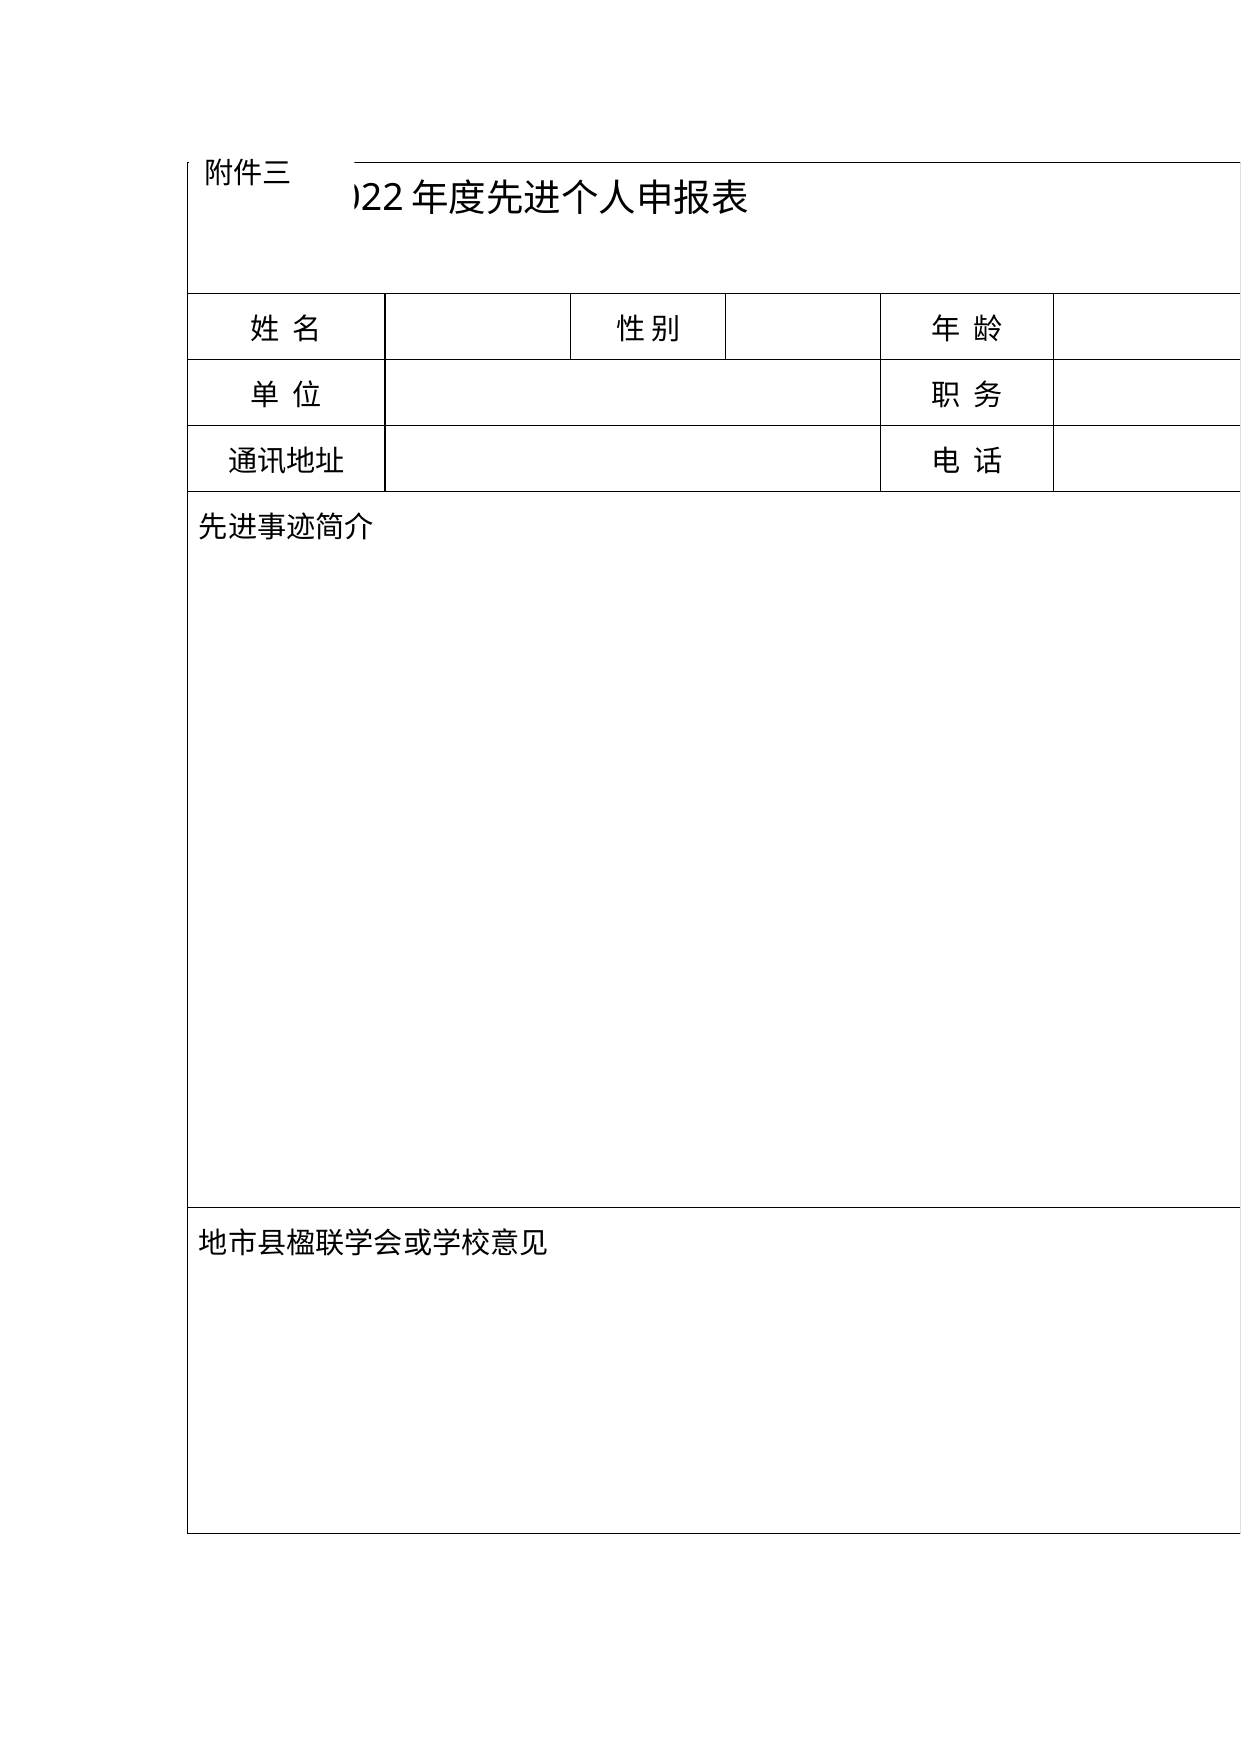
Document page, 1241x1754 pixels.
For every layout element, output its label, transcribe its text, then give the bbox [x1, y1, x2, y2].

table_cell 姓 名 [188, 294, 384, 359]
table_header [188, 163, 1240, 293]
table_cell [386, 360, 880, 425]
table_cell 年 龄 [881, 294, 1053, 359]
table_cell 通讯地址 [188, 426, 384, 491]
table_cell [1054, 426, 1240, 491]
table_cell 职 务 [881, 360, 1053, 425]
table_cell 单 位 [188, 360, 384, 425]
table_cell 先进事迹简介 [188, 492, 1240, 1207]
table_cell [386, 426, 880, 491]
table_cell [1054, 294, 1240, 359]
table_cell [386, 294, 570, 359]
table_cell 性 别 [571, 294, 725, 359]
table_cell [1054, 360, 1240, 425]
table_cell 地市县楹联学会或学校意见 单位盖章 [188, 1208, 1240, 1533]
table_cell [726, 294, 880, 359]
table_cell 电 话 [881, 426, 1053, 491]
